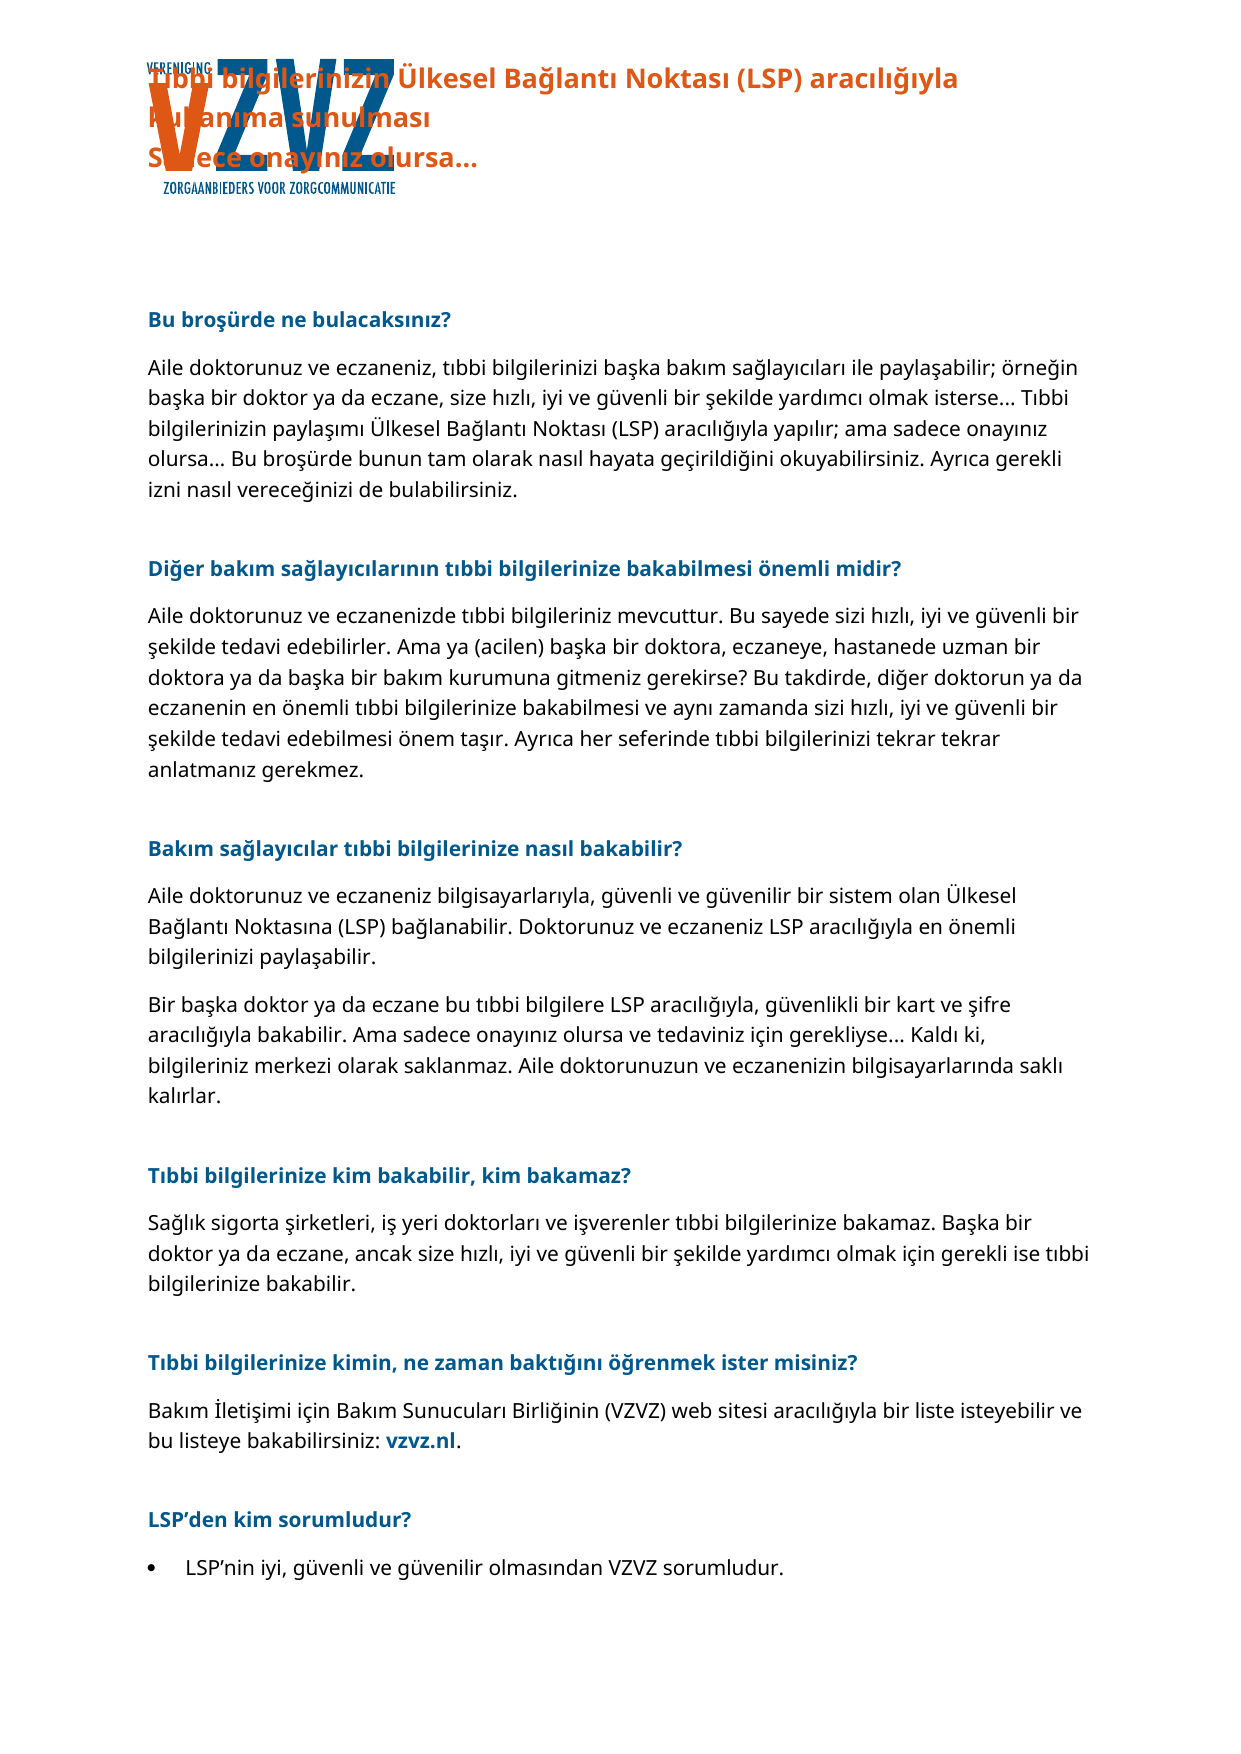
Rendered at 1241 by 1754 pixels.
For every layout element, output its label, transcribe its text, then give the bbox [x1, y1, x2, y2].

text Tıbbi bilgilerinize kimin, ne zaman baktığını öğrenmek ister misiniz? [148, 1348, 1093, 1377]
text Tıbbi bilgilerinize kim bakabilir, kim bakamaz? [148, 1161, 1093, 1189]
text Aile doktorunuz ve eczaneniz, tıbbi bilgilerinizi başka bakım sağlayıcıları ile paylaşabilir; örneğin başka bir doktor ya da eczane, size hızlı, iyi ve güvenli bir şekilde yardımcı olmak isterse... Tıbbi bilgilerinizin paylaşımı Ülkesel Bağlantı Noktası (LSP) aracılığıyla yapılır; ama sadece onayınız olursa… Bu broşürde bunun tam olarak nasıl hayata geçirildiğini okuyabilirsiniz. Ayrıca gerekli izni nasıl vereceğinizi de bulabilirsiniz. [148, 353, 1093, 503]
text Aile doktorunuz ve eczanenizde tıbbi bilgileriniz mevcuttur. Bu sayede sizi hızlı, iyi ve güvenli bir şekilde tedavi edebilirler. Ama ya (acilen) başka bir doktora, eczaneye, hastanede uzman bir doktora ya da başka bir bakım kurumuna gitmeniz gerekirse? Bu takdirde, diğer doktorun ya da eczanenin en önemli tıbbi bilgilerinize bakabilmesi ve aynı zamanda sizi hızlı, iyi ve güvenli bir şekilde tedavi edebilmesi önem taşır. Ayrıca her seferinde tıbbi bilgilerinizi tekrar tekrar anlatmanız gerekmez. [148, 602, 1093, 783]
text Bakım İletişimi için Bakım Sunucuları Birliğinin (VZVZ) web sitesi aracılığıyla bir liste isteyebilir ve bu listeye bakabilirsiniz: vzvz.nl. [148, 1396, 1093, 1455]
text LSP’den kim sorumludur? [148, 1506, 1093, 1534]
text Sağlık sigorta şirketleri, iş yeri doktorları ve işverenler tıbbi bilgilerinize bakamaz. Başka bir doktor ya da eczane, ancak size hızlı, iyi ve güvenli bir şekilde yardımcı olmak için gerekli ise tıbbi bilgilerinize bakabilir. [148, 1208, 1093, 1298]
list LSP’nin iyi, güvenli ve güvenilir olmasından VZVZ sorumludur. [148, 1553, 1093, 1581]
text Aile doktorunuz ve eczaneniz bilgisayarlarıyla, güvenli ve güvenilir bir sistem olan Ülkesel Bağlantı Noktasına (LSP) bağlanabilir. Doktorunuz ve eczaneniz LSP aracılığıyla en önemli bilgilerinizi paylaşabilir. [148, 881, 1093, 971]
text Diğer bakım sağlayıcılarının tıbbi bilgilerinize bakabilmesi önemli midir? [148, 554, 1093, 583]
text Bu broşürde ne bulacaksınız? [148, 305, 1093, 334]
text Bakım sağlayıcılar tıbbi bilgilerinize nasıl bakabilir? [148, 834, 1093, 862]
text Bir başka doktor ya da eczane bu tıbbi bilgilere LSP aracılığıyla, güvenlikli bir kart ve şifre aracılığıyla bakabilir. Ama sadece onayınız olursa ve tedaviniz için gerekliyse... Kaldı ki, bilgileriniz merkezi olarak saklanmaz. Aile doktorunuzun ve eczanenizin bilgisayarlarında saklı kalırlar. [148, 990, 1093, 1110]
